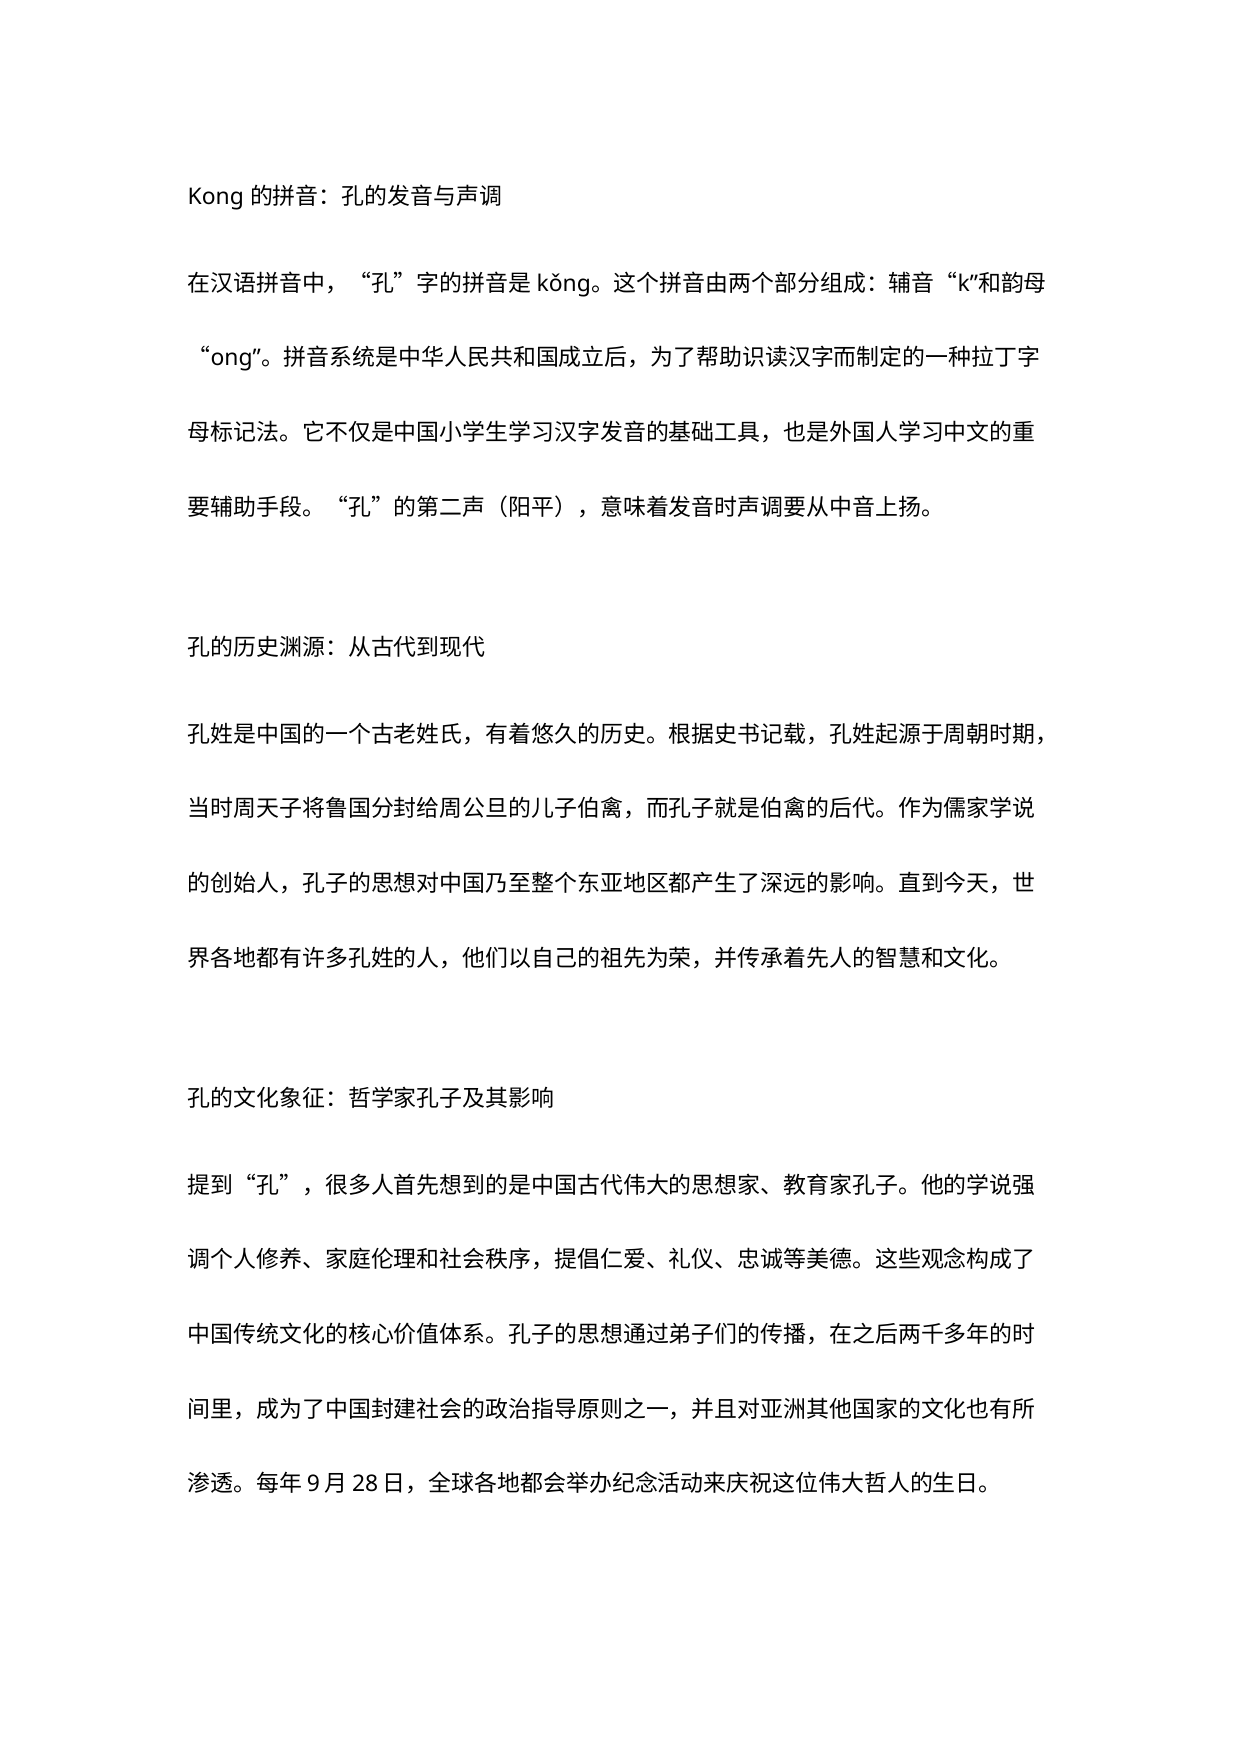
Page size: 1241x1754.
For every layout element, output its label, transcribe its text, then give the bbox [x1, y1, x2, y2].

text 提到“孔”，很多人首先想到的是中国古代伟大的思想家、教育家孔子。他的学说强调个人修养、家庭伦理和社会秩序，提倡仁爱、礼仪、忠诚等美德。这些观念构成了中国传统文化的核心价值体系。孔子的思想通过弟子们的传播，在之后两千多年的时间里，成为了中国封建社会的政治指导原则之一，并且对亚洲其他国家的文化也有所渗透。每年9月28日，全球各地都会举办纪念活动来庆祝这位伟大哲人的生日。 [187, 1151, 1053, 1514]
text 孔的历史渊源：从古代到现代 [187, 613, 1053, 678]
text 在汉语拼音中，“孔”字的拼音是 kǒng。这个拼音由两个部分组成：辅音“k”和韵母“ong”。拼音系统是中华人民共和国成立后，为了帮助识读汉字而制定的一种拉丁字母标记法。它不仅是中国小学生学习汉字发音的基础工具，也是外国人学习中文的重要辅助手段。“孔”的第二声（阳平），意味着发音时声调要从中音上扬。 [187, 249, 1053, 538]
text 孔姓是中国的一个古老姓氏，有着悠久的历史。根据史书记载，孔姓起源于周朝时期，当时周天子将鲁国分封给周公旦的儿子伯禽，而孔子就是伯禽的后代。作为儒家学说的创始人，孔子的思想对中国乃至整个东亚地区都产生了深远的影响。直到今天，世界各地都有许多孔姓的人，他们以自己的祖先为荣，并传承着先人的智慧和文化。 [187, 700, 1053, 989]
text 孔的文化象征：哲学家孔子及其影响 [187, 1064, 1053, 1129]
text Kong 的拼音：孔的发音与声调 [187, 162, 1053, 227]
